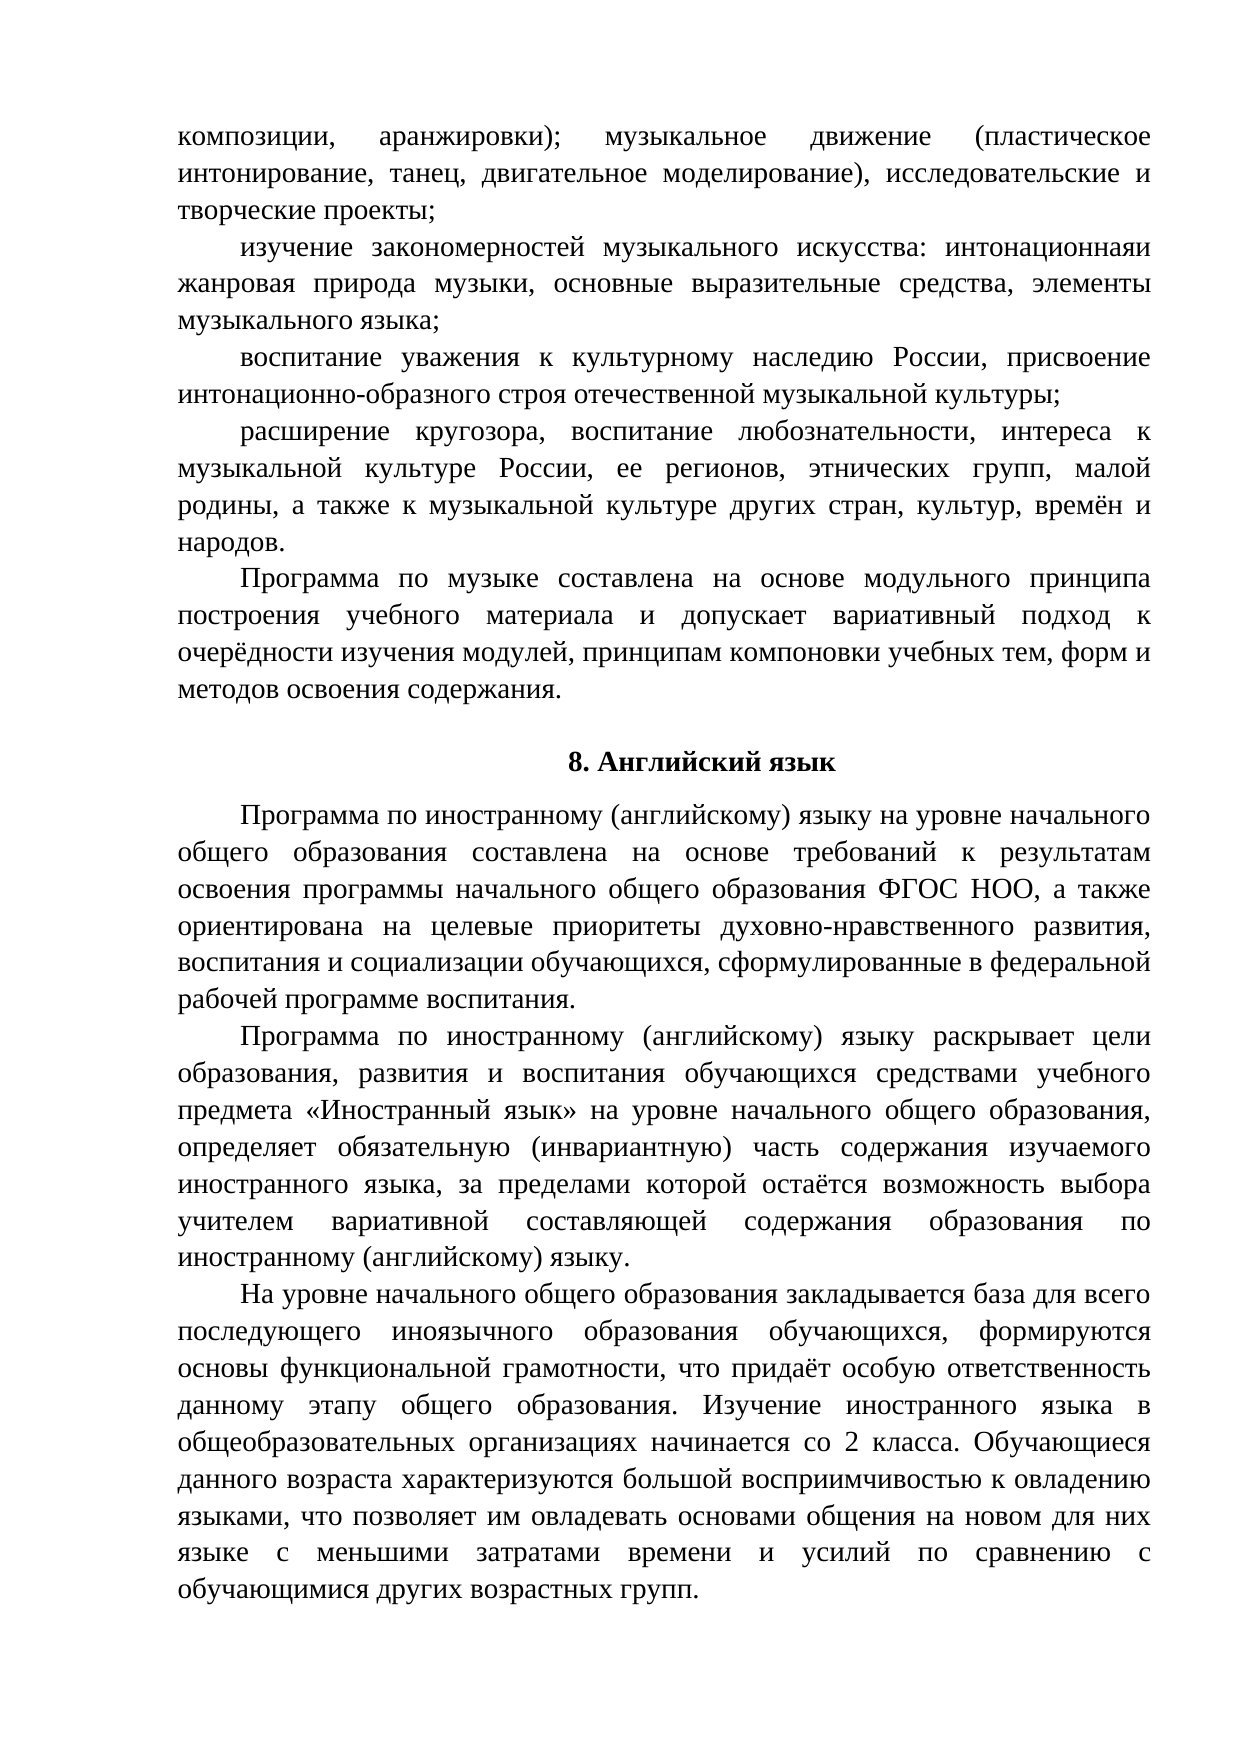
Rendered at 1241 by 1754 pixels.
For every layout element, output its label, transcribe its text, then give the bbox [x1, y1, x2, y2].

list 8. Английский язык [252, 744, 1152, 778]
text изучение закономерностей музыкального искусства: интонационнаяи жанровая природа музыки, основные выразительные средства, элементы музыкального языка; [177, 229, 1152, 336]
text Программа по иностранному (английскому) языку на уровне начального общего образования составлена на основе требований к результатам освоения программы начального общего образования ФГОС НОО, а также ориентирована на целевые приоритеты духовно-нравственного развития, воспитания и социализации обучающихся, сформулированные в федеральной рабочей программе воспитания. [177, 797, 1152, 1015]
text Программа по иностранному (английскому) языку раскрывает цели образования, развития и воспитания обучающихся средствами учебного предмета «Иностранный язык» на уровне начального общего образования, определяет обязательную (инвариантную) часть содержания изучаемого иностранного языка, за пределами которой остаётся возможность выбора учителем вариативной составляющей содержания образования по иностранному (английскому) языку. [177, 1018, 1152, 1273]
text расширение кругозора, воспитание любознательности, интереса к музыкальной культуре России, ее регионов, этнических групп, малой родины, а также к музыкальной культуре других стран, культур, времён и народов. [177, 413, 1152, 557]
text воспитание уважения к культурному наследию России, присвоение интонационно-образного строя отечественной музыкальной культуры; [177, 339, 1152, 410]
text Программа по музыке составлена на основе модульного принципа построения учебного материала и допускает вариативный подход к очерёдности изучения модулей, принципам компоновки учебных тем, форм и методов освоения содержания. [177, 561, 1152, 705]
text На уровне начального общего образования закладывается база для всего последующего иноязычного образования обучающихся, формируются основы функциональной грамотности, что придаёт особую ответственность данному этапу общего образования. Изучение иностранного языка в общеобразовательных организациях начинается со 2 класса. Обучающиеся данного возраста характеризуются большой восприимчивостью к овладению языками, что позволяет им овладевать основами общения на новом для них языке с меньшими затратами времени и усилий по сравнению с обучающимися других возрастных групп. [177, 1276, 1152, 1605]
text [177, 118, 1152, 225]
